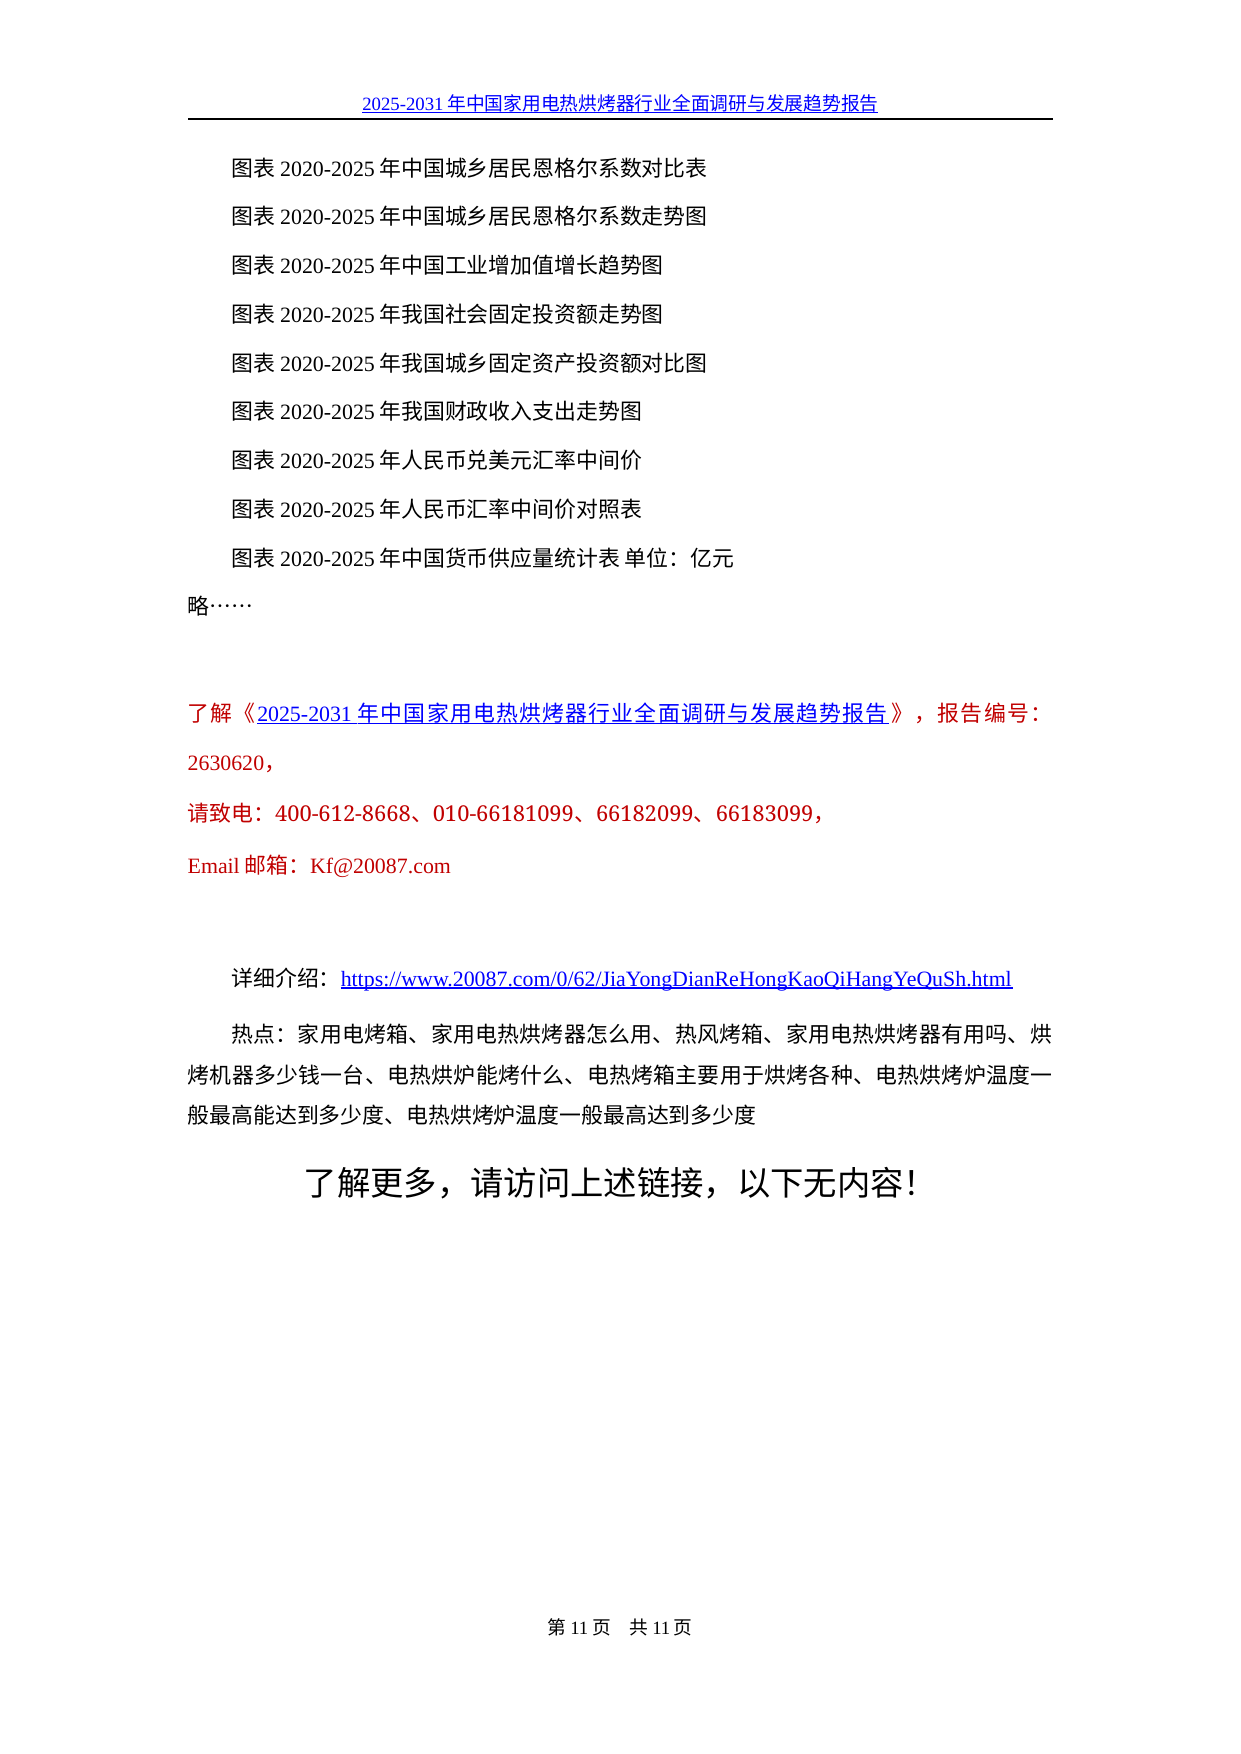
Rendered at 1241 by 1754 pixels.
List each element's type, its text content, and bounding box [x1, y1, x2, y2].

text Email邮箱：Kf@20087.com [187, 847, 1053, 880]
text 热点：家用电烤箱、家用电热烘烤器怎么用、热风烤箱、家用电热烘烤器有用吗、烘烤机器多少钱一台、电热烘炉能烤什么、电热烤箱主要用于烘烤各种、电热烘烤炉温度一般最高能达到多少度、电热烘烤炉温度一般最高达到多少度 [187, 1017, 1053, 1131]
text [187, 150, 1053, 621]
title 了解更多，请访问上述链接，以下无内容！ [187, 1148, 1053, 1213]
text 详细介绍：https://www.20087.com/0/62/JiaYongDianReHongKaoQiHangYeQuSh.html [187, 960, 1053, 993]
text 请致电：400-612-8668、010-66181099、66182099、66183099， [187, 796, 1053, 828]
text 了解《2025-2031年中国家用电热烘烤器行业全面调研与发展趋势报告》，报告编号：2630620， [187, 695, 1053, 777]
